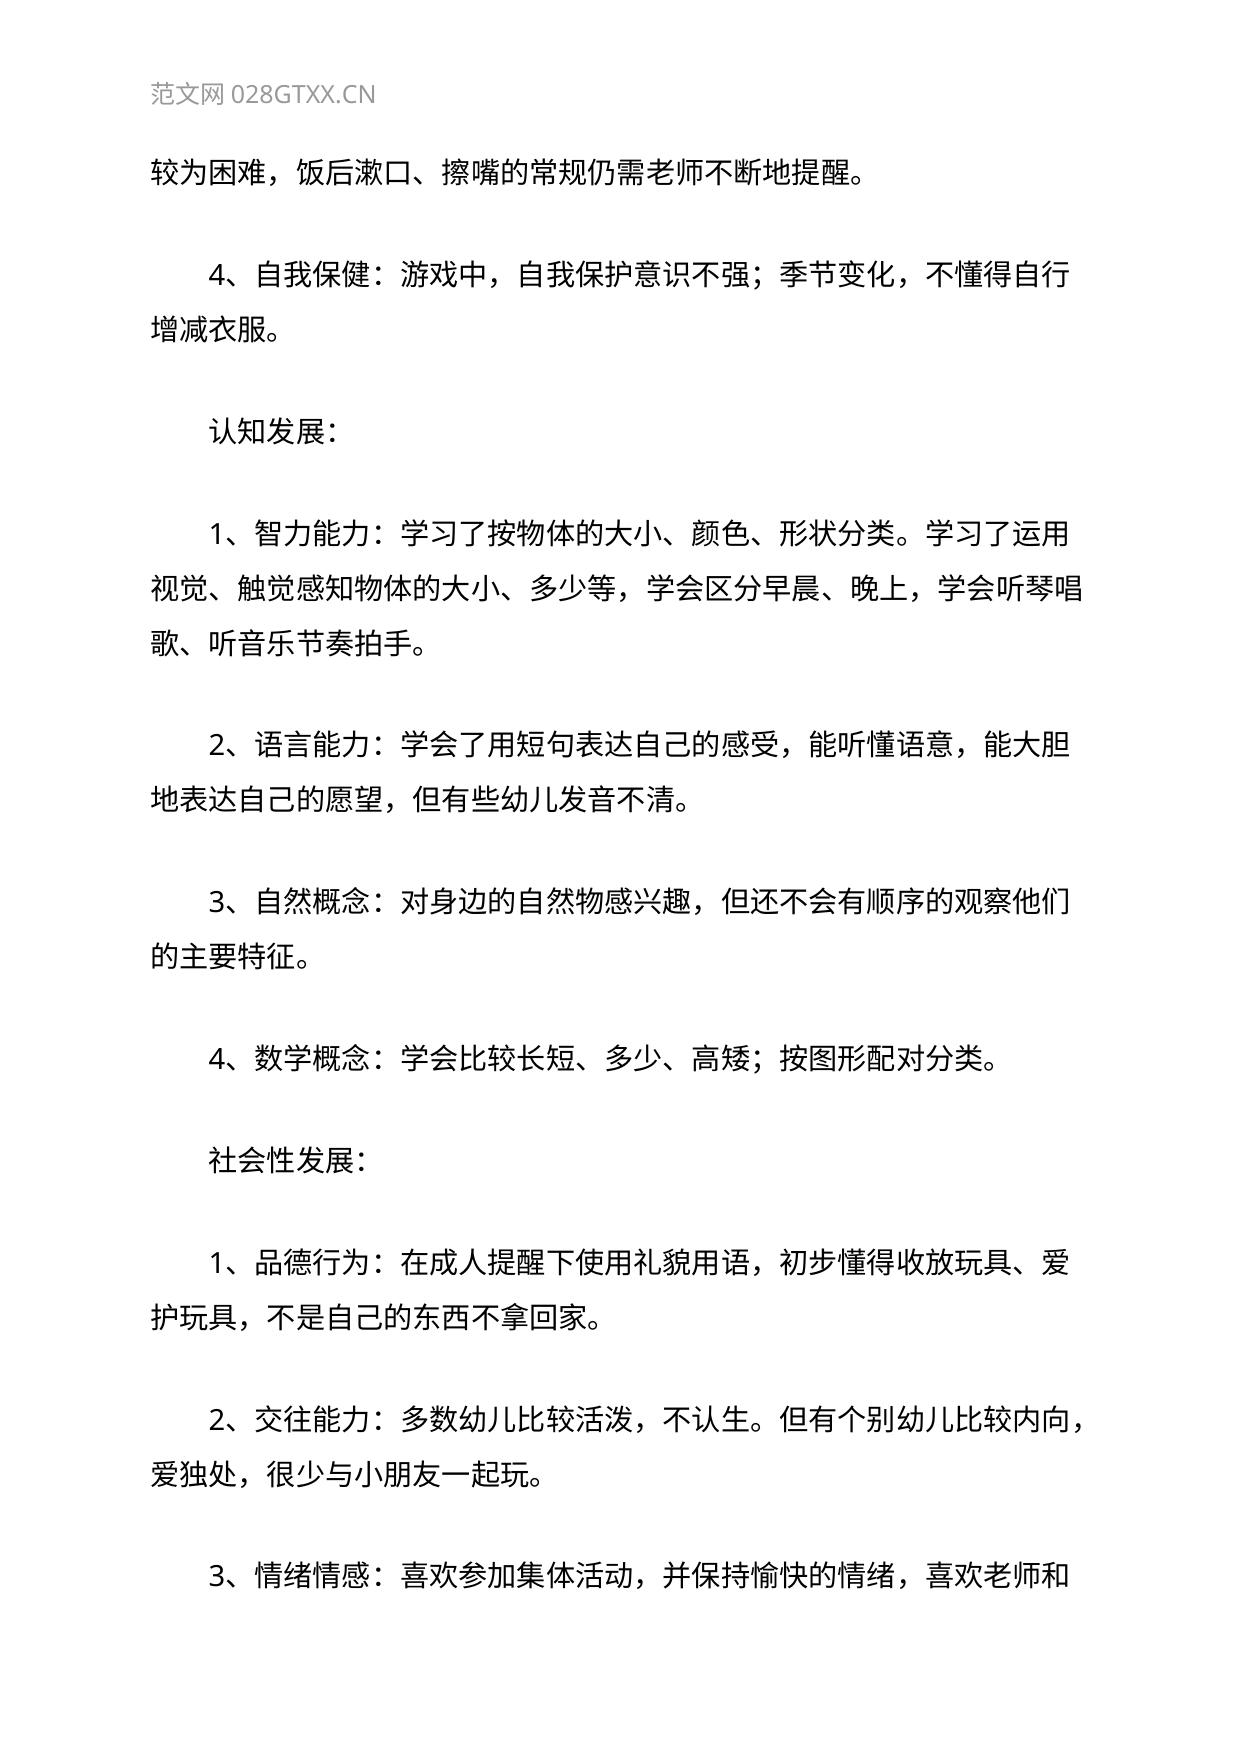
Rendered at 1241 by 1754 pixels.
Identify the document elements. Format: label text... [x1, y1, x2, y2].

text 2、交往能力：多数幼儿比较活泼，不认生。但有个别幼儿比较内向，爱独处，很少与小朋友一起玩。 [150, 1396, 1090, 1493]
text 3、自然概念：对身边的自然物感兴趣，但还不会有顺序的观察他们的主要特征。 [150, 879, 1090, 976]
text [150, 1553, 1090, 1595]
text 2、语言能力：学会了用短句表达自己的感受，能听懂语意，能大胆地表达自己的愿望，但有些幼儿发音不清。 [150, 722, 1090, 819]
text 1、智力能力：学习了按物体的大小、颜色、形状分类。学习了运用视觉、触觉感知物体的大小、多少等，学会区分早晨、晚上，学会听琴唱歌、听音乐节奏拍手。 [150, 510, 1090, 662]
text 认知发展： [150, 408, 1090, 451]
text 社会性发展： [150, 1137, 1090, 1180]
text 1、品德行为：在成人提醒下使用礼貌用语，初步懂得收放玩具、爱护玩具，不是自己的东西不拿回家。 [150, 1239, 1090, 1337]
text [150, 150, 1090, 192]
text 4、数学概念：学会比较长短、多少、高矮；按图形配对分类。 [150, 1036, 1090, 1078]
text 4、自我保健：游戏中，自我保护意识不强；季节变化，不懂得自行增减衣服。 [150, 252, 1090, 349]
